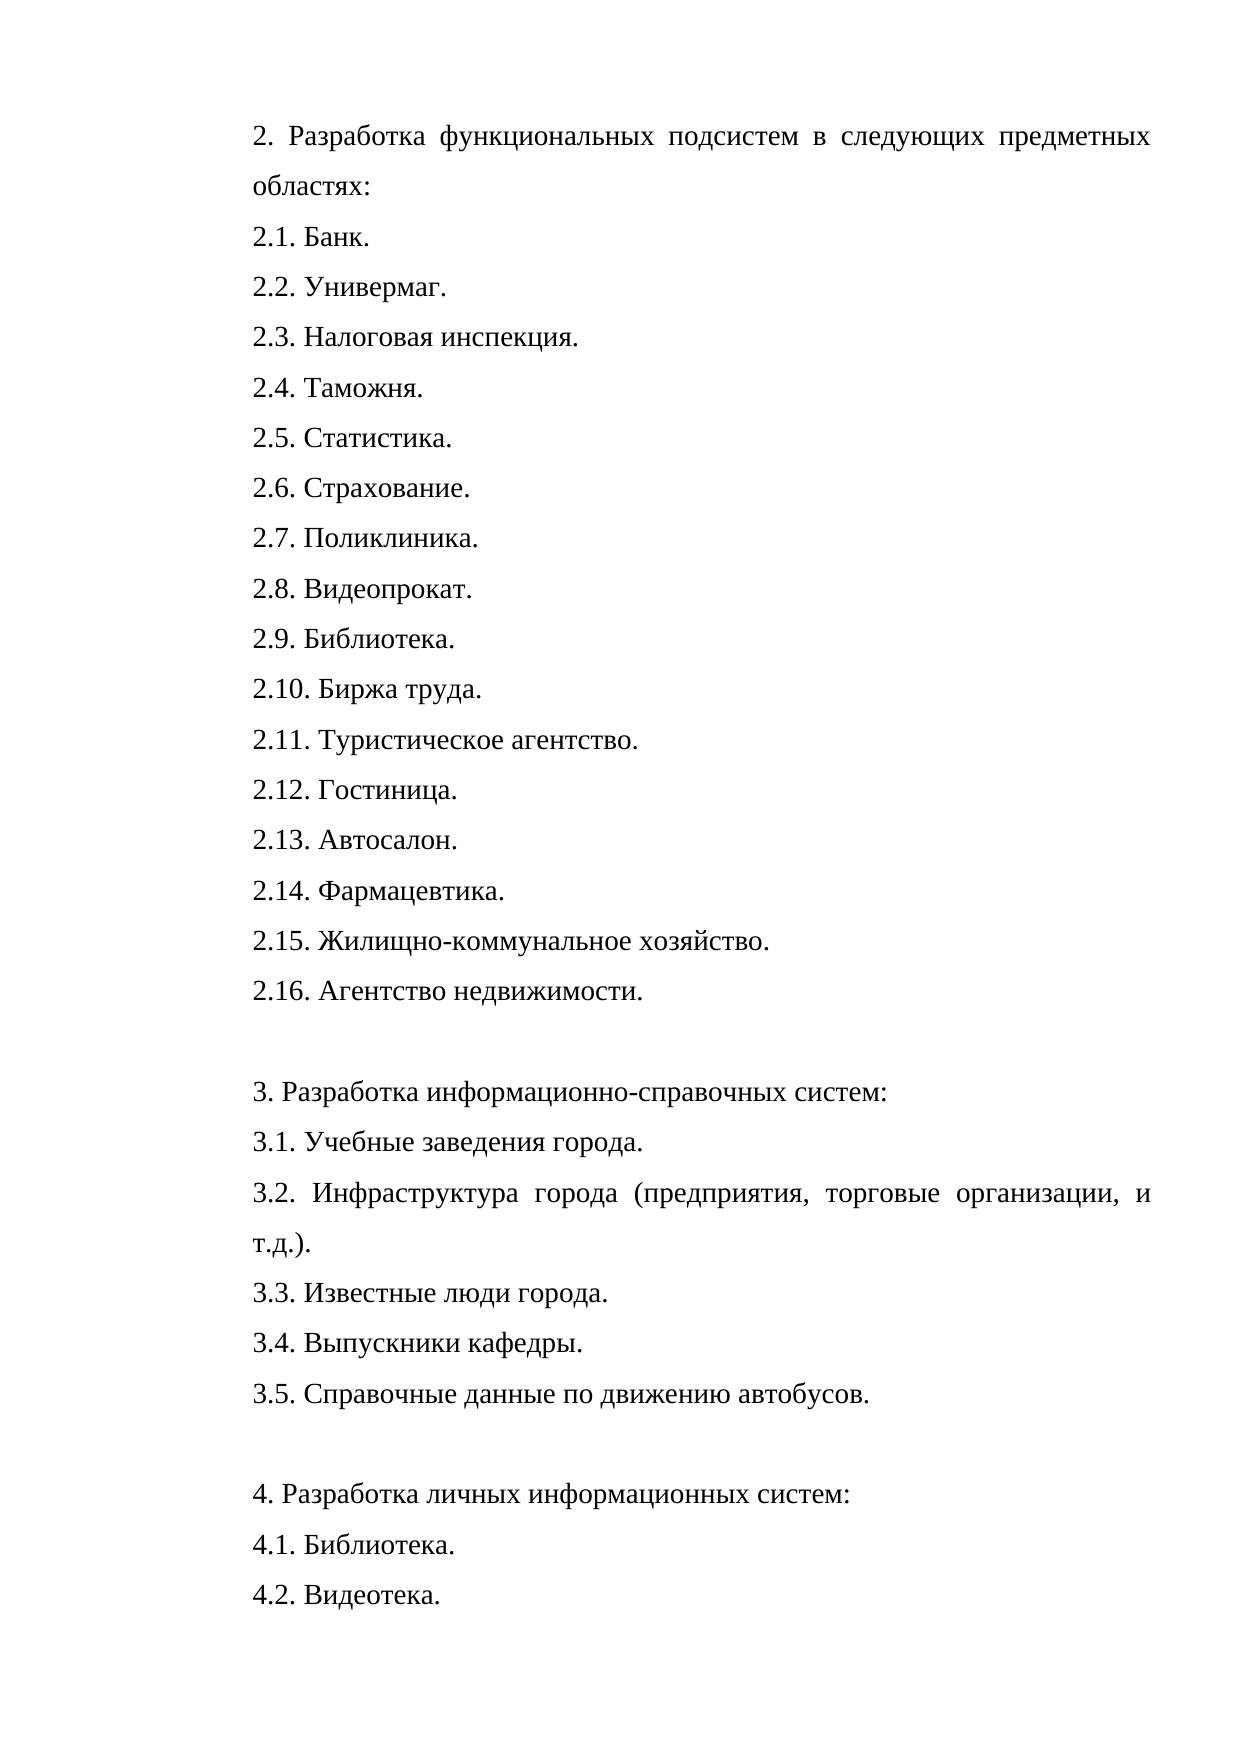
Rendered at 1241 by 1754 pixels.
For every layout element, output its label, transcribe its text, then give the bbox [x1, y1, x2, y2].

list 2.13. Автосалон. [252, 822, 1152, 856]
list 2.8. Видеопрокат. [252, 571, 1152, 604]
list 2.6. Страхование. [252, 470, 1152, 504]
list 3.3. Известные люди города. [252, 1275, 1152, 1309]
list 2.5. Статистика. [252, 420, 1152, 453]
list 2.16. Агентство недвижимости. [252, 973, 1152, 1007]
list 4.2. Видеотека. [252, 1577, 1152, 1611]
list 2.14. Фармацевтика. [252, 873, 1152, 906]
list 3.2. Инфраструктура города (предприятия, торговые организации, и т.д.). [252, 1175, 1152, 1258]
list 2.9. Библиотека. [252, 621, 1152, 655]
list 2.7. Поликлиника. [252, 521, 1152, 554]
list 2.1. Банк. [252, 219, 1152, 252]
list 2.11. Туристическое агентство. [252, 722, 1152, 755]
list 3.4. Выпускники кафедры. [252, 1326, 1152, 1359]
list 2. Разработка функциональных подсистем в следующих предметных областях: [252, 118, 1152, 202]
list 4. Разработка личных информационных систем: [252, 1477, 1152, 1510]
list 2.4. Таможня. [252, 370, 1152, 403]
list 2.12. Гостиница. [252, 772, 1152, 806]
list 3. Разработка информационно-справочных систем: [252, 1074, 1152, 1108]
list 4.1. Библиотека. [252, 1527, 1152, 1560]
list 2.10. Биржа труда. [252, 672, 1152, 705]
list 3.1. Учебные заведения города. [252, 1124, 1152, 1158]
list 2.15. Жилищно-коммунальное хозяйство. [252, 923, 1152, 957]
list 3.5. Справочные данные по движению автобусов. [252, 1376, 1152, 1409]
list 2.3. Налоговая инспекция. [252, 319, 1152, 353]
list 2.2. Универмаг. [252, 269, 1152, 303]
